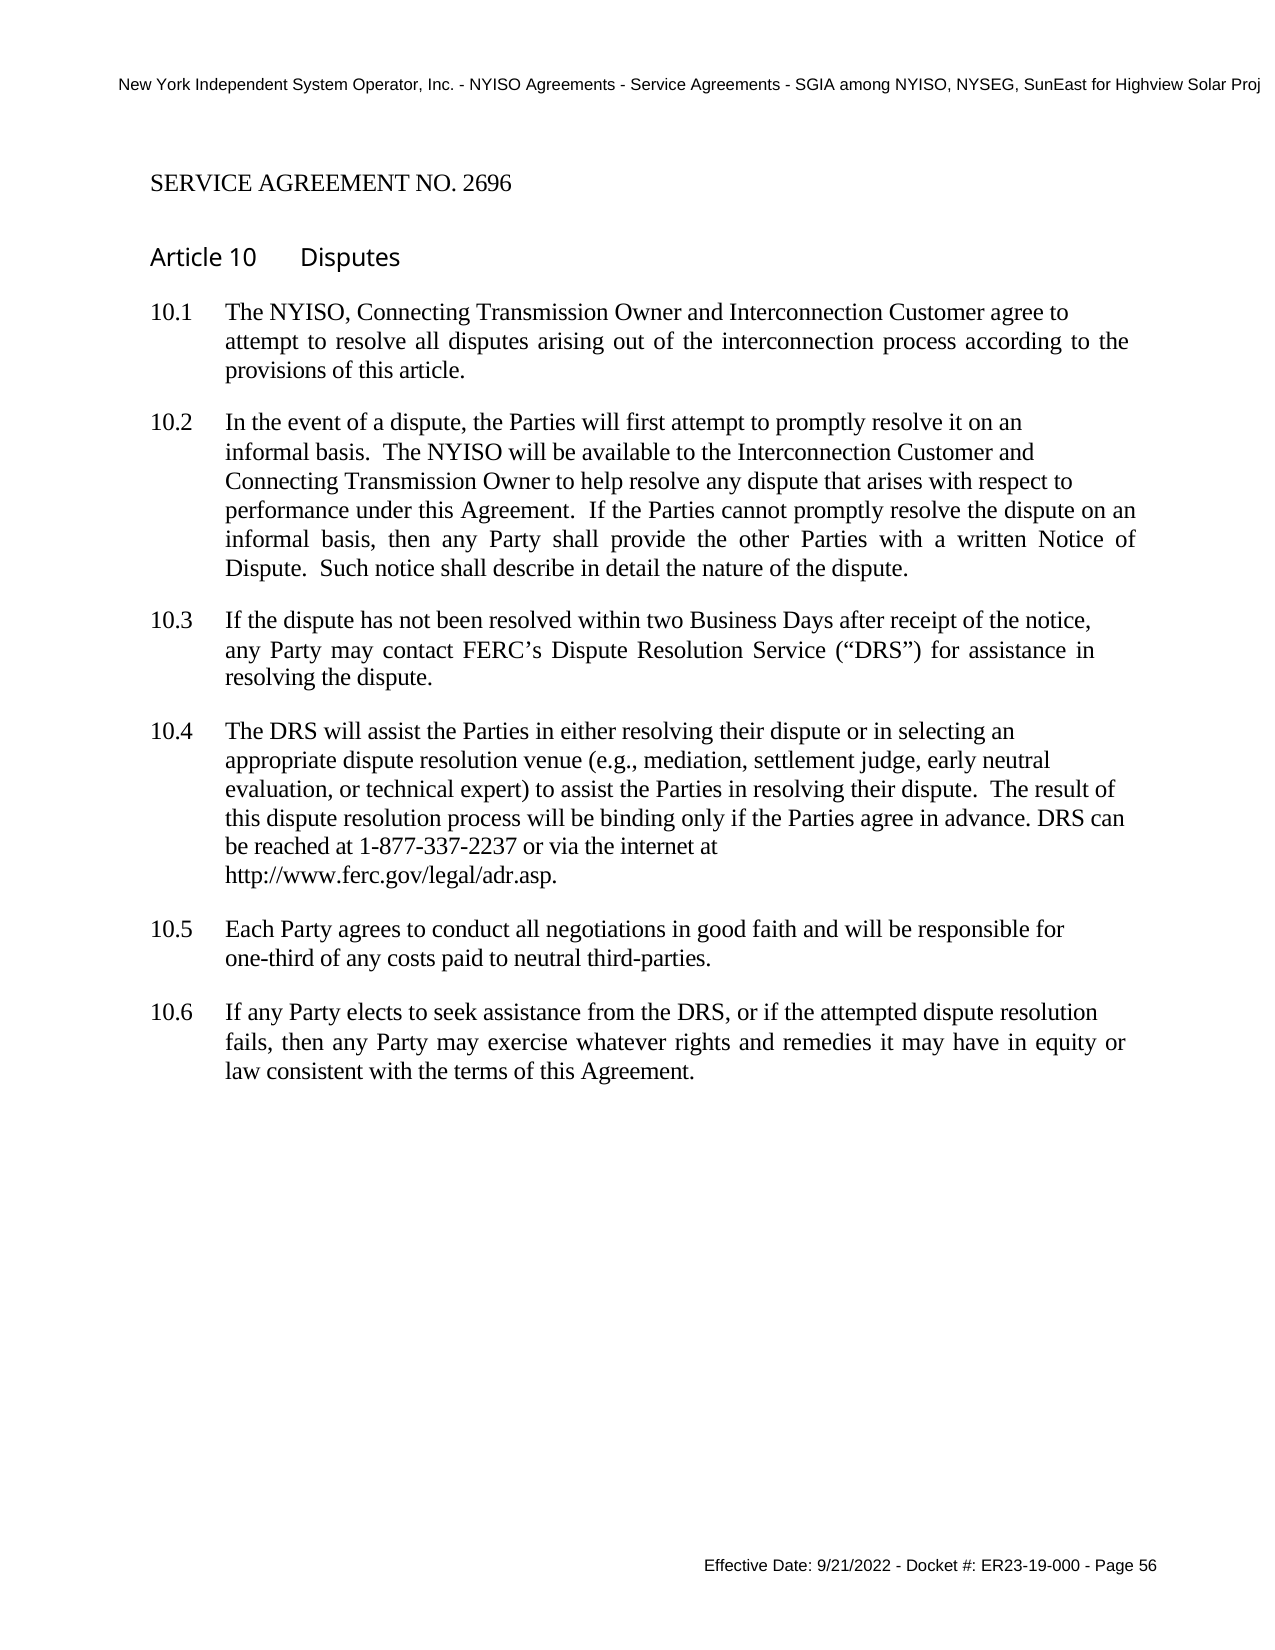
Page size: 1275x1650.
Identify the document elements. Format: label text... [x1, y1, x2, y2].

text one-third of any costs paid to neutral third-parties. [225, 944, 1275, 972]
text attempt to resolve all disputes arising out of the interconnection process according to the provisions of this article. [225, 326, 1130, 384]
text 10.6 If any Party elects to seek assistance from the DRS, or if the attempted dispute resolution [150, 998, 1275, 1027]
text SERVICE AGREEMENT NO. 2696 [150, 168, 1275, 197]
text performance under this Agreement. If the Parties cannot promptly resolve the dispute on an informal basis, then any Party shall provide the other Parties with a written Notice of Dispute. Such notice shall describe in detail the nature of the dispute. [225, 495, 1136, 582]
text 10.5 Each Party agrees to conduct all negotiations in good faith and will be responsible for [150, 914, 1275, 943]
text 10.3 If the dispute has not been resolved within two Business Days after receipt of the notice, [150, 606, 1275, 635]
text http://www.ferc.gov/legal/adr.asp. [225, 860, 1275, 889]
text 10.1 The NYISO, Connecting Transmission Owner and Interconnection Customer agree to [150, 297, 1275, 326]
text appropriate dispute resolution venue (e.g., mediation, settlement judge, early neutral [225, 746, 1275, 774]
text 10.4 The DRS will assist the Parties in either resolving their dispute or in selecting an [150, 716, 1275, 745]
text Connecting Transmission Owner to help resolve any dispute that arises with respect to [225, 466, 1275, 495]
text Article 10 Disputes [150, 244, 1275, 272]
text informal basis. The NYISO will be available to the Interconnection Customer and [225, 437, 1275, 466]
text fails, then any Party may exercise whatever rights and remedies it may have in equity or law consistent with the terms of this Agreement. [225, 1027, 1127, 1085]
text evaluation, or technical expert) to assist the Parties in resolving their dispute. The result of this dispute resolution process will be binding only if the Parties agree in advance. DRS can be reached at 1-877-337-2237 or via the internet at [225, 775, 1128, 860]
text any Party may contact FERC’s Dispute Resolution Service (“DRS”) for assistance in resolving the dispute. [225, 637, 1096, 691]
text 10.2 In the event of a dispute, the Parties will first attempt to promptly resolve it on an [150, 408, 1275, 437]
